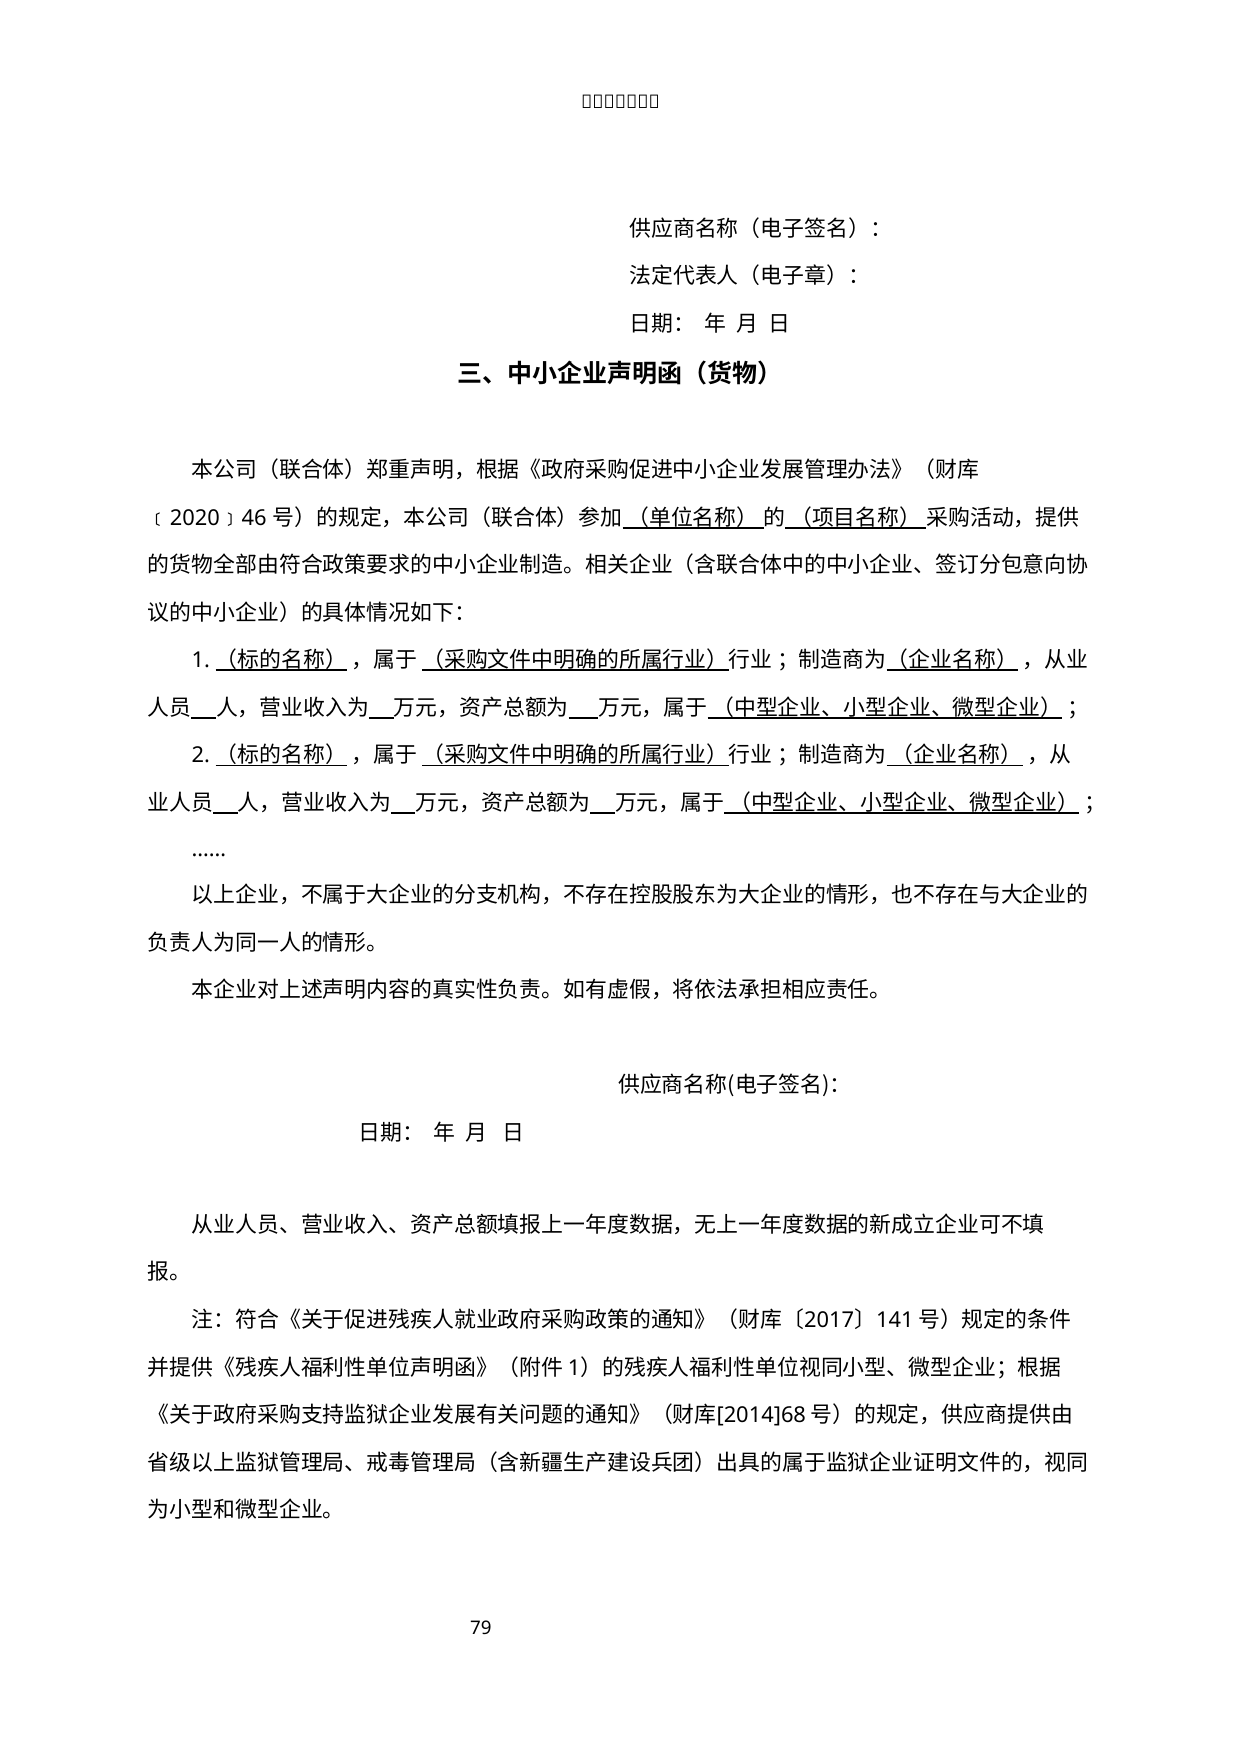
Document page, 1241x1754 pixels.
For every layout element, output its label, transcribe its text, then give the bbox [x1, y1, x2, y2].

text 三、中小企业声明函（货物） [148, 353, 1093, 389]
text 2. （标的名称） ，属于 （采购文件中明确的所属行业）行业 ；制造商为 （企业名称） ，从业人员 人，营业收入为 万元，资产总额为 万元，属于 （中型企业、小型企业、微型企业） ； [148, 737, 1093, 817]
text 从业人员、营业收入、资产总额填报上一年度数据，无上一年度数据的新成立企业可不填报。 [148, 1207, 1049, 1286]
text 法定代表人（电子章）： [148, 258, 1093, 290]
text 供应商名称（电子签名）： [148, 211, 1093, 242]
text …… [148, 832, 1093, 862]
text 注：符合《关于促进残疾人就业政府采购政策的通知》（财库〔2017〕141号）规定的条件并提供《残疾人福利性单位声明函》（附件1）的残疾人福利性单位视同小型、微型企业；根据《关于政府采购支持监狱企业发展有关问题的通知》（财库[2014]68号）的规定，供应商提供由省级以上监狱管理局、戒毒管理局（含新疆生产建设兵团）出具的属于监狱企业证明文件的，视同为小型和微型企业。 [148, 1302, 1093, 1524]
text 供应商名称(电子签名)： [148, 1067, 1093, 1099]
text 日期： 年 月 日 [148, 306, 1093, 337]
text 本公司（联合体）郑重声明，根据《政府采购促进中小企业发展管理办法》（财库﹝2020﹞46 号）的规定，本公司（联合体）参加 （单位名称） 的 （项目名称） 采购活动，提供的货物全部由符合政策要求的中小企业制造。相关企业（含联合体中的中小企业、签订分包意向协议的中小企业）的具体情况如下： [148, 452, 1093, 626]
text 本企业对上述声明内容的真实性负责。如有虚假，将依法承担相应责任。 [148, 972, 1093, 1004]
text 1. （标的名称） ，属于 （采购文件中明确的所属行业）行业 ；制造商为（企业名称） ，从业人员 人，营业收入为 万元，资产总额为 万元，属于 （中型企业、小型企业、微型企业） ； [148, 642, 1093, 722]
text 日期： 年 月 日 [148, 1115, 1093, 1146]
text 以上企业，不属于大企业的分支机构，不存在控股股东为大企业的情形，也不存在与大企业的负责人为同一人的情形。 [148, 877, 1093, 956]
